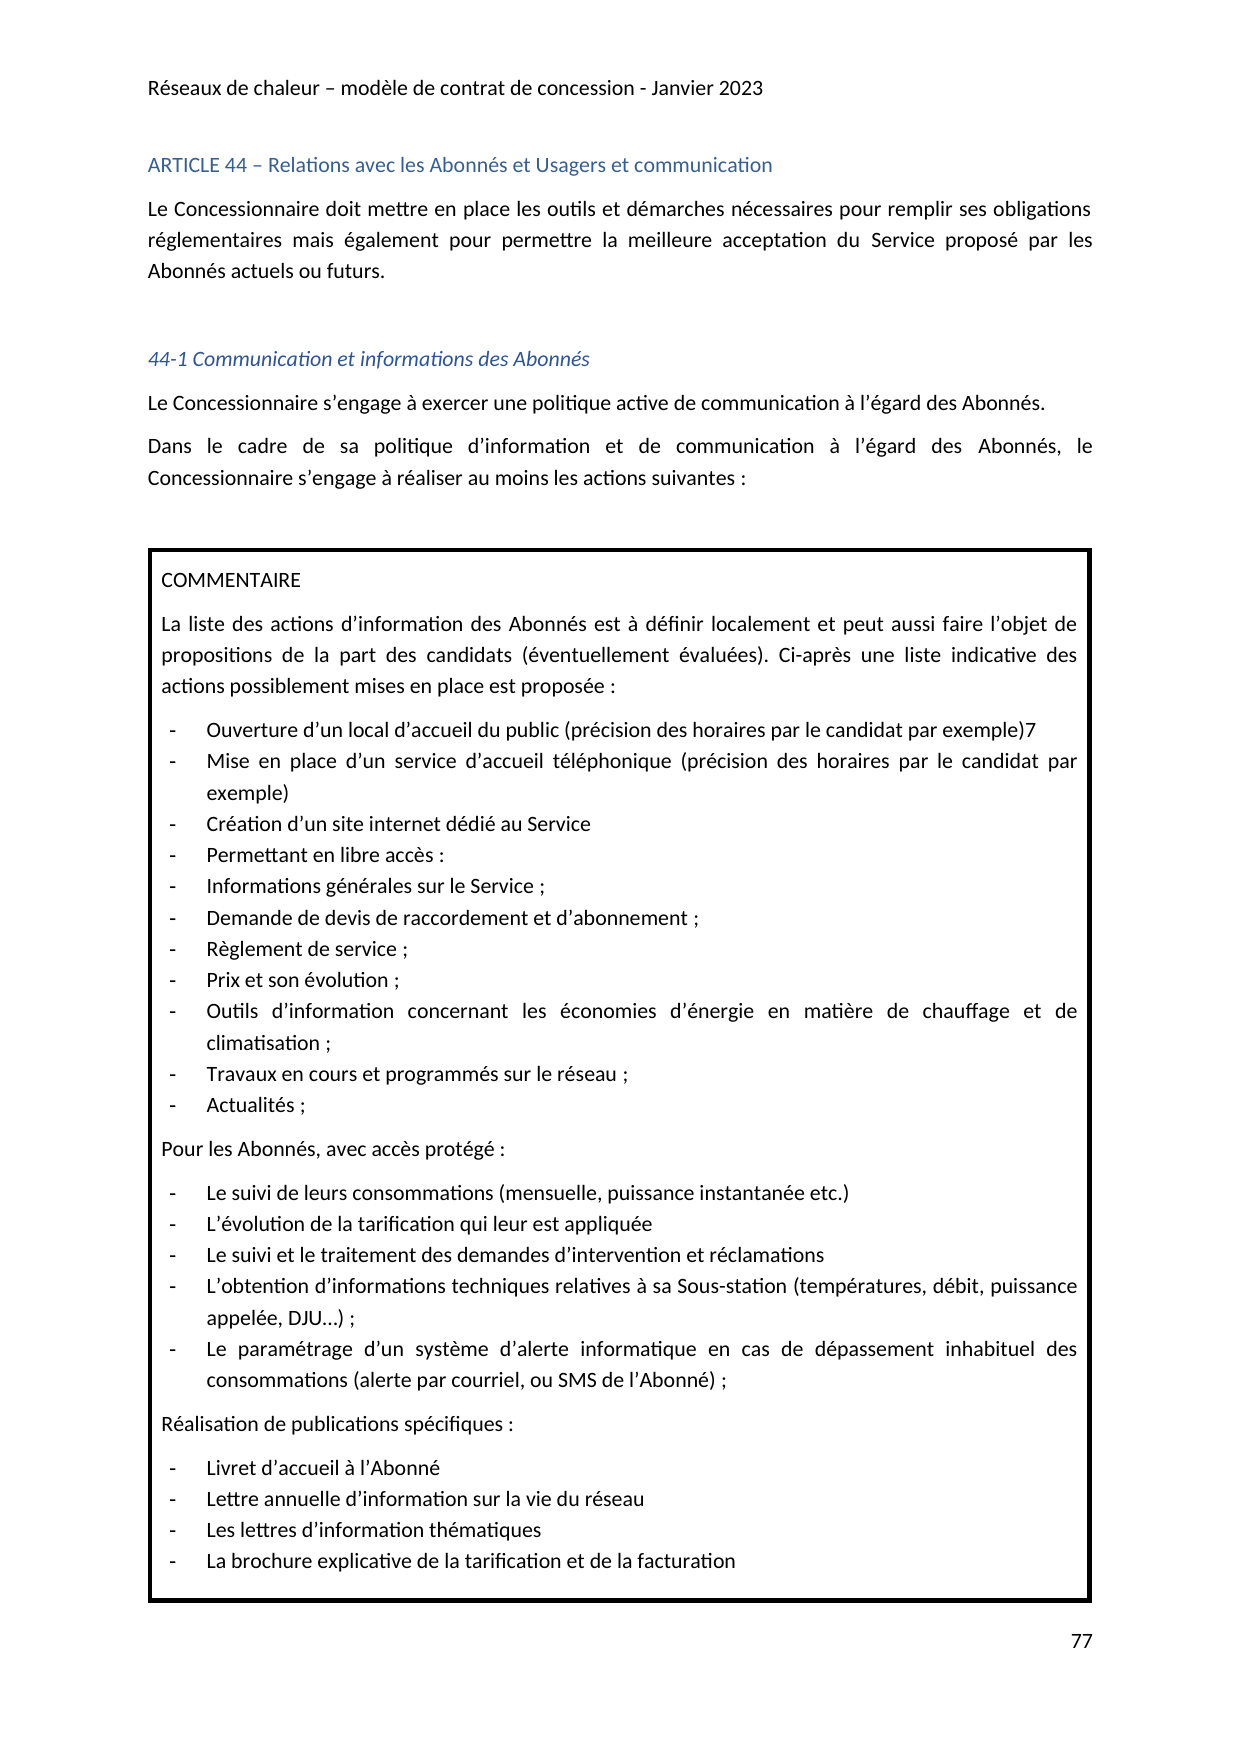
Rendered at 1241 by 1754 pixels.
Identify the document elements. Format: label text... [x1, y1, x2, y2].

text Le Concessionnaire s’engage à exercer une politique active de communication à l’égard des Abonnés. [148, 385, 1093, 416]
subtitle 44-1 Communication et informations des Abonnés [148, 341, 1093, 373]
text Le Concessionnaire doit mettre en place les outils et démarches nécessaires pour remplir ses obligations réglementaires mais également pour permettre la meilleure acceptation du Service proposé par les Abonnés actuels ou futurs. [148, 191, 1093, 285]
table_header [152, 552, 1087, 1598]
subtitle ARTICLE 44 – Relations avec les Abonnés et Usagers et communication [148, 148, 1093, 179]
text Dans le cadre de sa politique d’information et de communication à l’égard des Abonnés, le Concessionnaire s’engage à réaliser au moins les actions suivantes : [148, 429, 1093, 491]
